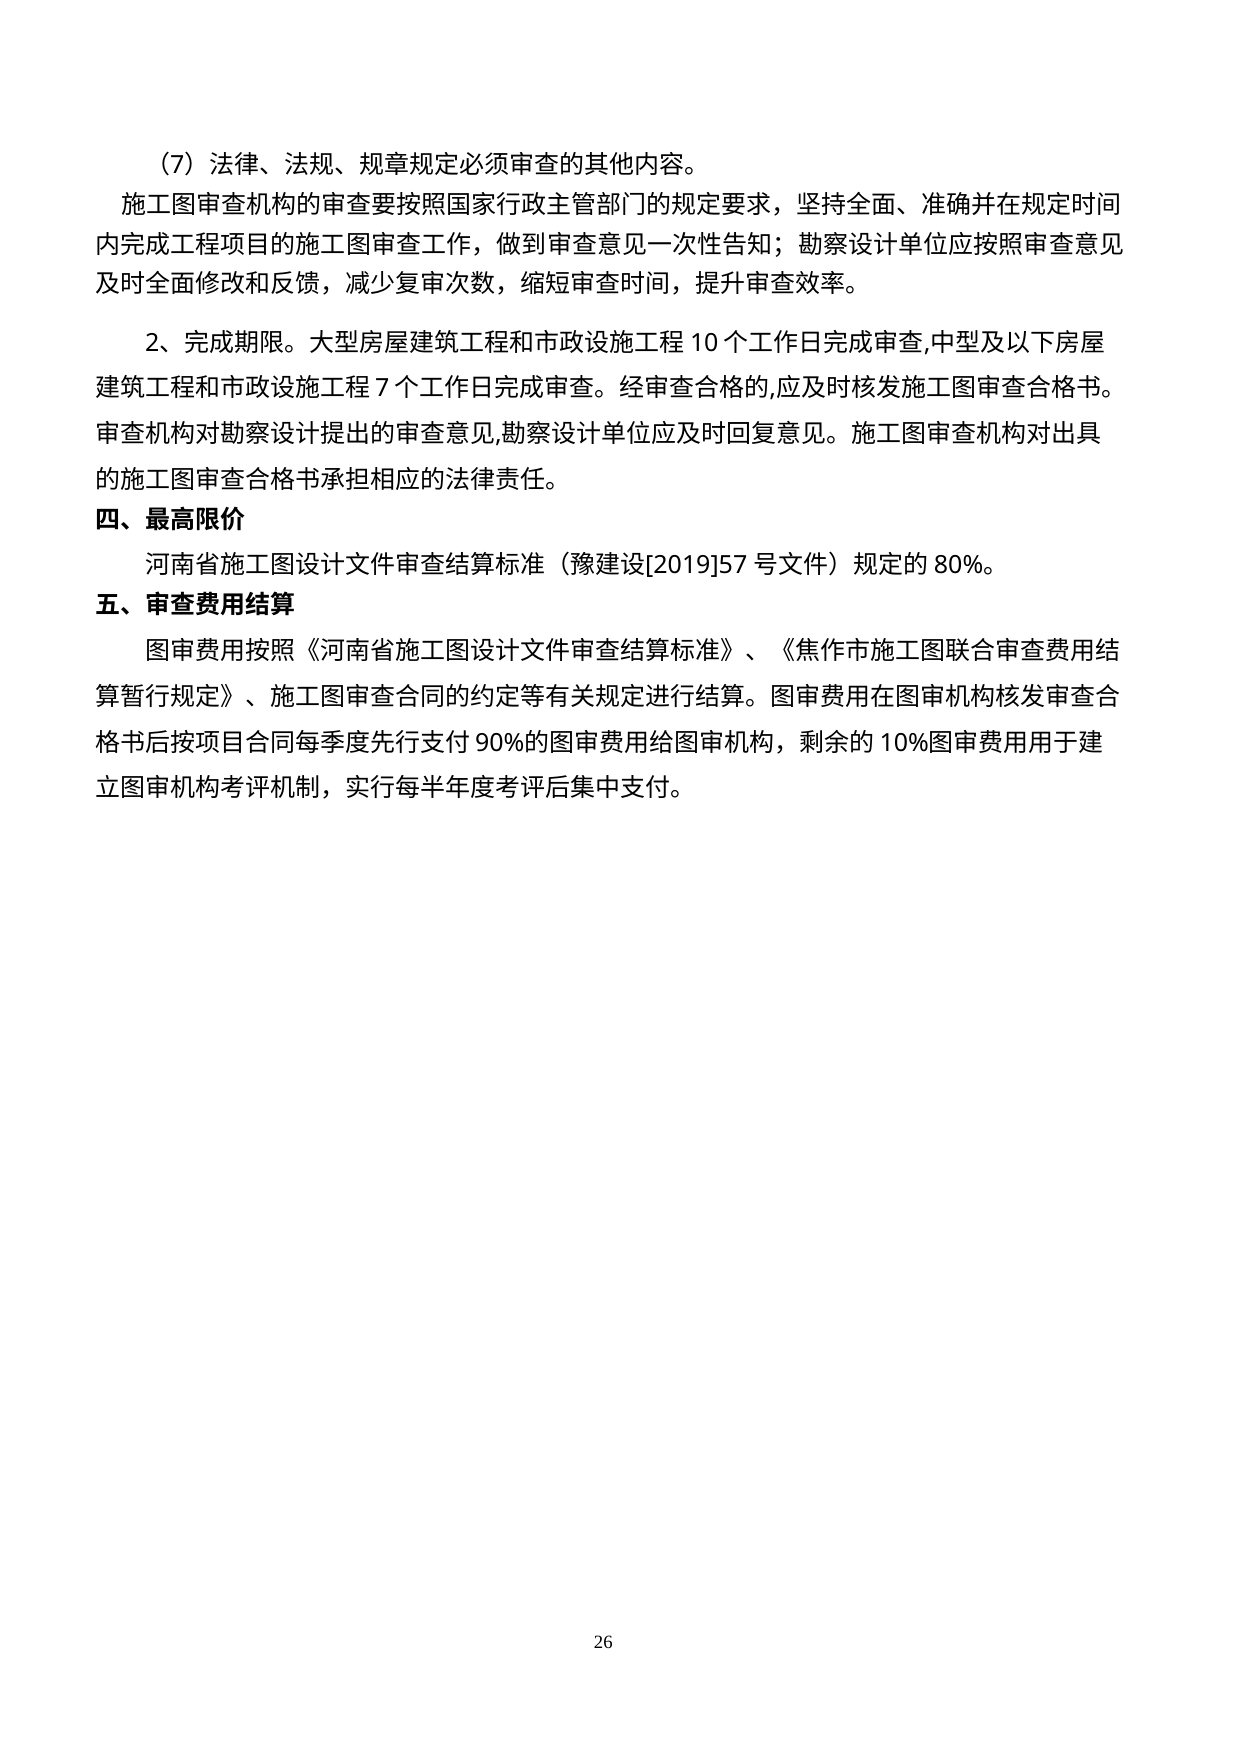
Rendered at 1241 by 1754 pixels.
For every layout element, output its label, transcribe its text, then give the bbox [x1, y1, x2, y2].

text 施工图审查机构的审查要按照国家行政主管部门的规定要求，坚持全面、准确并在规定时间内完成工程项目的施工图审查工作，做到审查意见一次性告知；勘察设计单位应按照审查意见及时全面修改和反馈，减少复审次数，缩短审查时间，提升审查效率。 [95, 183, 1124, 302]
text 河南省施工图设计文件审查结算标准（豫建设[2019]57 号文件）规定的80%。 [95, 537, 1124, 583]
text 四、最高限价 [95, 498, 1124, 537]
text 五、审查费用结算 [95, 583, 1124, 623]
list 完成期限。大型房屋建筑工程和市政设施工程 10个工作日完成审查,中型及以下房屋建筑工程和市政设施工程7个工作日完成审查。经审查合格的,应及时核发施工图审查合格书。审查机构对勘察设计提出的审查意见,勘察设计单位应及时回复意见。施工图审查机构对出具的施工图审查合格书承担相应的法律责任。 [95, 314, 1124, 498]
text 图审费用按照《河南省施工图设计文件审查结算标准》、《焦作市施工图联合审查费用结算暂行规定》、施工图审查合同的约定等有关规定进行结算。图审费用在图审机构核发审查合格书后按项目合同每季度先行支付90%的图审费用给图审机构，剩余的10%图审费用用于建立图审机构考评机制，实行每半年度考评后集中支付。 [95, 623, 1124, 806]
text （7）法律、法规、规章规定必须审查的其他内容。 [95, 137, 1124, 183]
